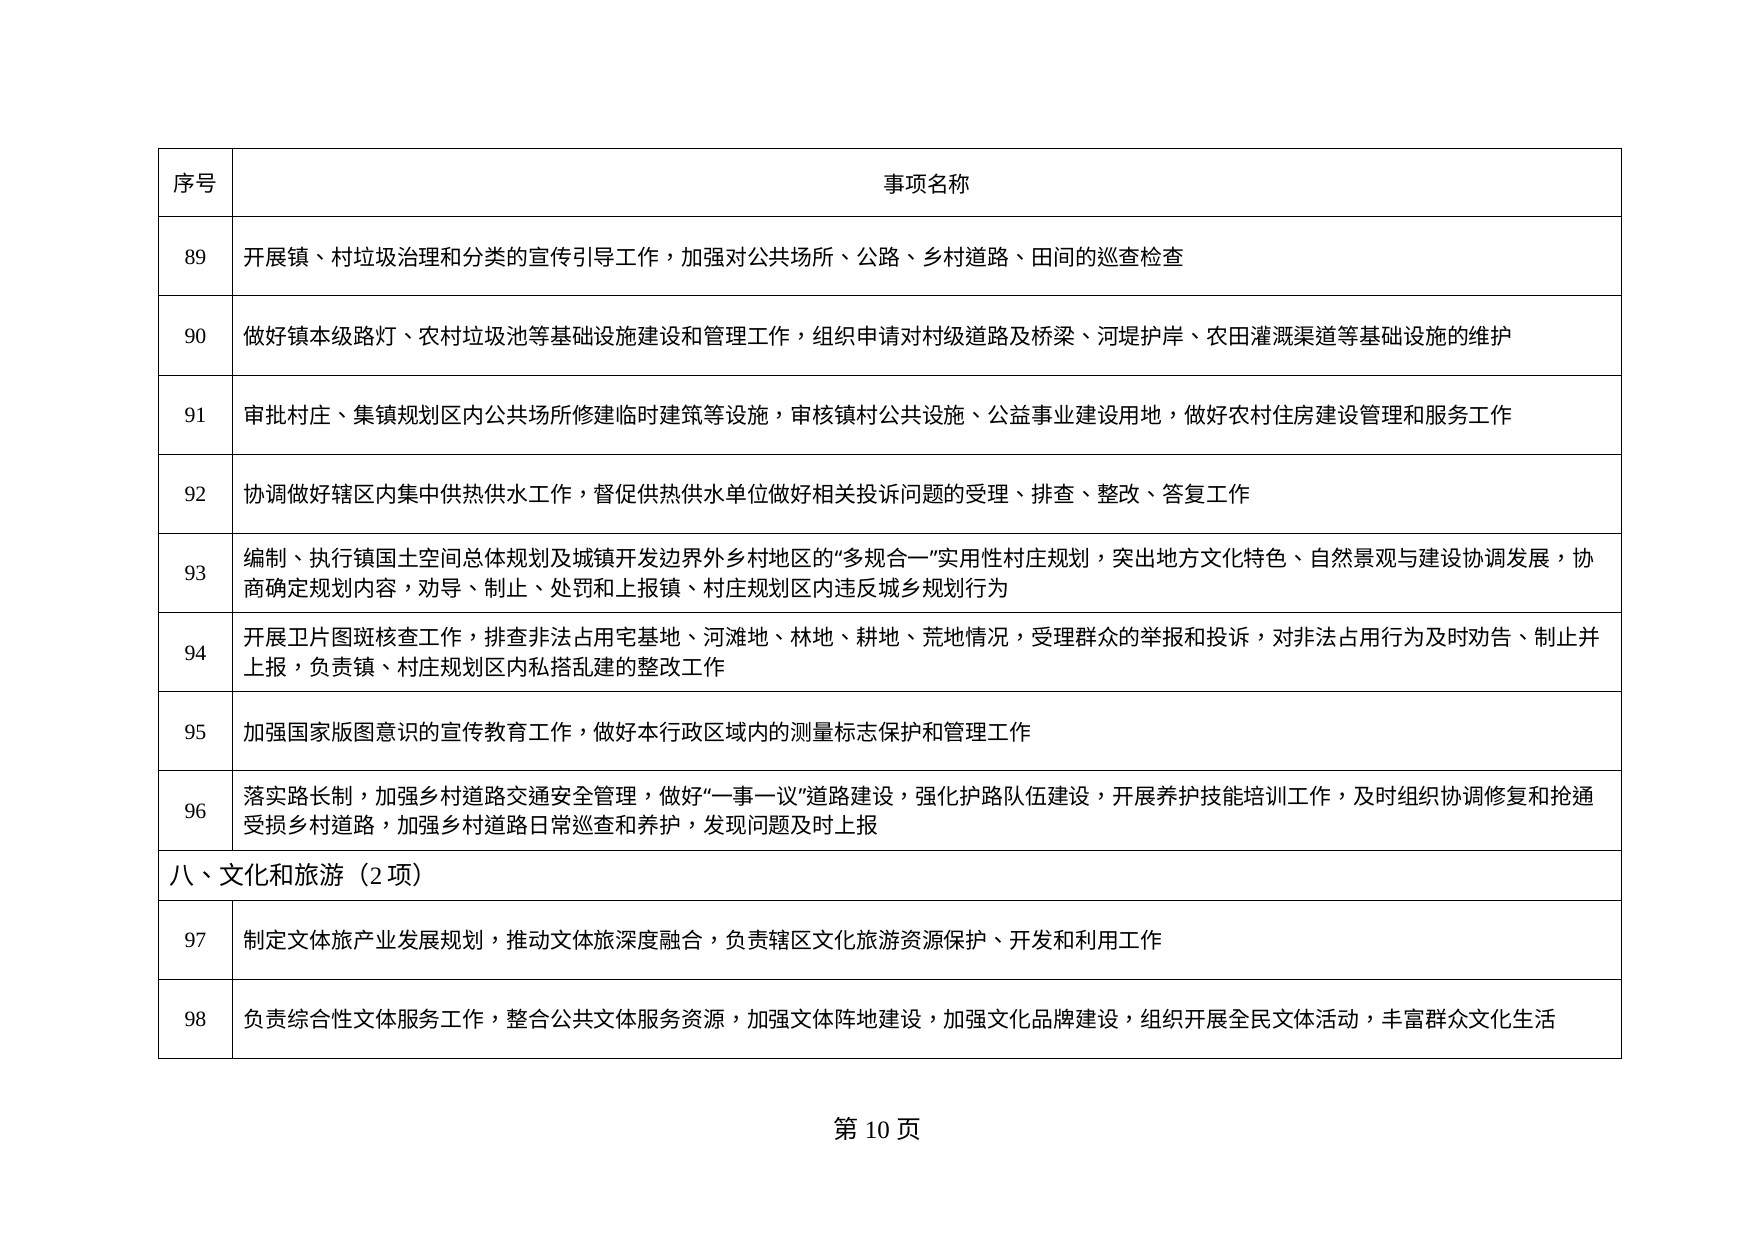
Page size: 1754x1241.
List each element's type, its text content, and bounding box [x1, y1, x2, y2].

table_cell 91 [159, 376, 232, 454]
table_cell 95 [159, 692, 232, 770]
table_header 序号 [159, 149, 232, 216]
table_cell 八、文化和旅游（2项） [159, 851, 1621, 899]
table_cell 负责综合性文体服务工作，整合公共文体服务资源，加强文体阵地建设，加强文化品牌建设，组织开展全民文体活动，丰富群众文化生活 [233, 980, 1621, 1058]
table_cell 开展镇、村垃圾治理和分类的宣传引导工作，加强对公共场所、公路、乡村道路、田间的巡查检查 [233, 217, 1621, 295]
table_cell 编制、执行镇国土空间总体规划及城镇开发边界外乡村地区的“多规合一”实用性村庄规划，突出地方文化特色、自然景观与建设协调发展，协商确定规划内容，劝导、制止、处罚和上报镇、村庄规划区内违反城乡规划行为 [233, 534, 1621, 612]
table_cell 97 [159, 901, 232, 979]
table_cell 93 [159, 534, 232, 612]
table_cell 开展卫片图斑核查工作，排查非法占用宅基地、河滩地、林地、耕地、荒地情况，受理群众的举报和投诉，对非法占用行为及时劝告、制止并上报，负责镇、村庄规划区内私搭乱建的整改工作 [233, 613, 1621, 691]
table_cell 92 [159, 455, 232, 533]
table_cell 加强国家版图意识的宣传教育工作，做好本行政区域内的测量标志保护和管理工作 [233, 692, 1621, 770]
table_cell 96 [159, 771, 232, 849]
table_header 事项名称 [233, 149, 1621, 216]
table_cell 协调做好辖区内集中供热供水工作，督促供热供水单位做好相关投诉问题的受理、排查、整改、答复工作 [233, 455, 1621, 533]
table_cell 94 [159, 613, 232, 691]
table_cell 做好镇本级路灯、农村垃圾池等基础设施建设和管理工作，组织申请对村级道路及桥梁、河堤护岸、农田灌溉渠道等基础设施的维护 [233, 296, 1621, 374]
table_cell 98 [159, 980, 232, 1058]
table_cell 90 [159, 296, 232, 374]
table_cell 落实路长制，加强乡村道路交通安全管理，做好“一事一议”道路建设，强化护路队伍建设，开展养护技能培训工作，及时组织协调修复和抢通受损乡村道路，加强乡村道路日常巡查和养护，发现问题及时上报 [233, 771, 1621, 849]
table_cell 89 [159, 217, 232, 295]
table_cell 制定文体旅产业发展规划，推动文体旅深度融合，负责辖区文化旅游资源保护、开发和利用工作 [233, 901, 1621, 979]
table_cell 审批村庄、集镇规划区内公共场所修建临时建筑等设施，审核镇村公共设施、公益事业建设用地，做好农村住房建设管理和服务工作 [233, 376, 1621, 454]
